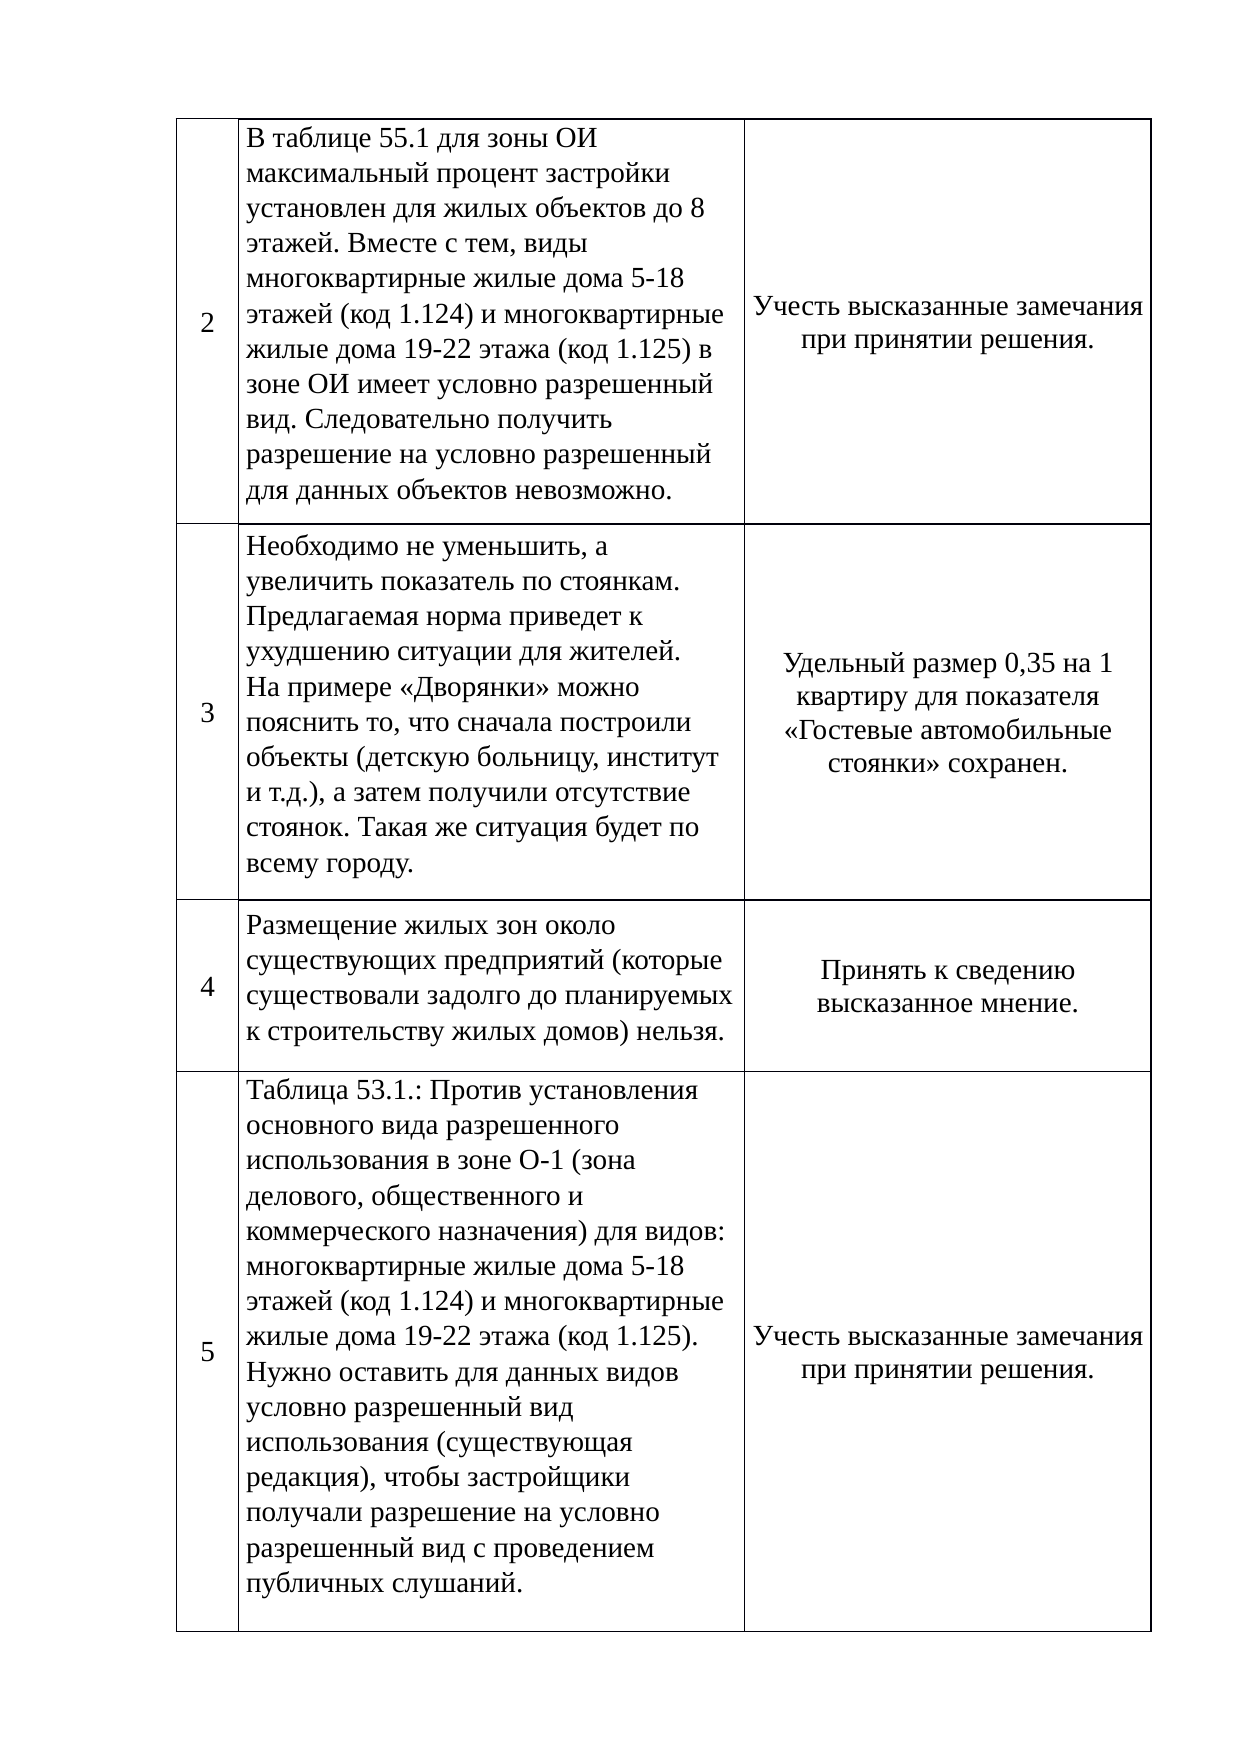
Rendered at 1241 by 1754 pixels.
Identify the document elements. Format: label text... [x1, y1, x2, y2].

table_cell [745, 120, 1150, 523]
table_cell 5 [177, 1072, 238, 1631]
table_cell Удельный размер 0,35 на 1 квартиру для показателя «Гостевые автомобильные стоянки» сохранен. [745, 525, 1150, 899]
table_cell Размещение жилых зон около существующих предприятий (которые существовали задолго до планируемых к строительству жилых домов) нельзя. [239, 901, 744, 1071]
table_cell Необходимо не уменьшить, а увеличить показатель по стоянкам. Предлагаемая норма приведет к ухудшению ситуации для жителей. На примере «Дворянки» можно пояснить то, что сначала построили объекты (детскую больницу, институт и т.д.), а затем получили отсутствие стоянок. Такая же ситуация будет по всему городу. [239, 525, 744, 899]
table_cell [745, 1072, 1150, 1631]
table_cell 3 [177, 524, 238, 899]
table_cell Таблица 53.1.: Против установления основного вида разрешенного использования в зоне О-1 (зона делового, общественного и коммерческого назначения) для видов: многоквартирные жилые дома 5-18 этажей (код 1.124) и многоквартирные жилые дома 19-22 этажа (код 1.125). Нужно оставить для данных видов условно разрешенный вид использования (существующая редакция), чтобы застройщики получали разрешение на условно разрешенный вид с проведением публичных слушаний. [239, 1072, 744, 1631]
table_cell 2 [177, 119, 238, 523]
table_cell Принять к сведению высказанное мнение. [745, 901, 1150, 1071]
table_cell В таблице 55.1 для зоны ОИ максимальный процент застройки установлен для жилых объектов до 8 этажей. Вместе с тем, виды многоквартирные жилые дома 5-18 этажей (код 1.124) и многоквартирные жилые дома 19-22 этажа (код 1.125) в зоне ОИ имеет условно разрешенный вид. Следовательно получить разрешение на условно разрешенный для данных объектов невозможно. [239, 120, 744, 523]
table_cell 4 [177, 900, 238, 1071]
